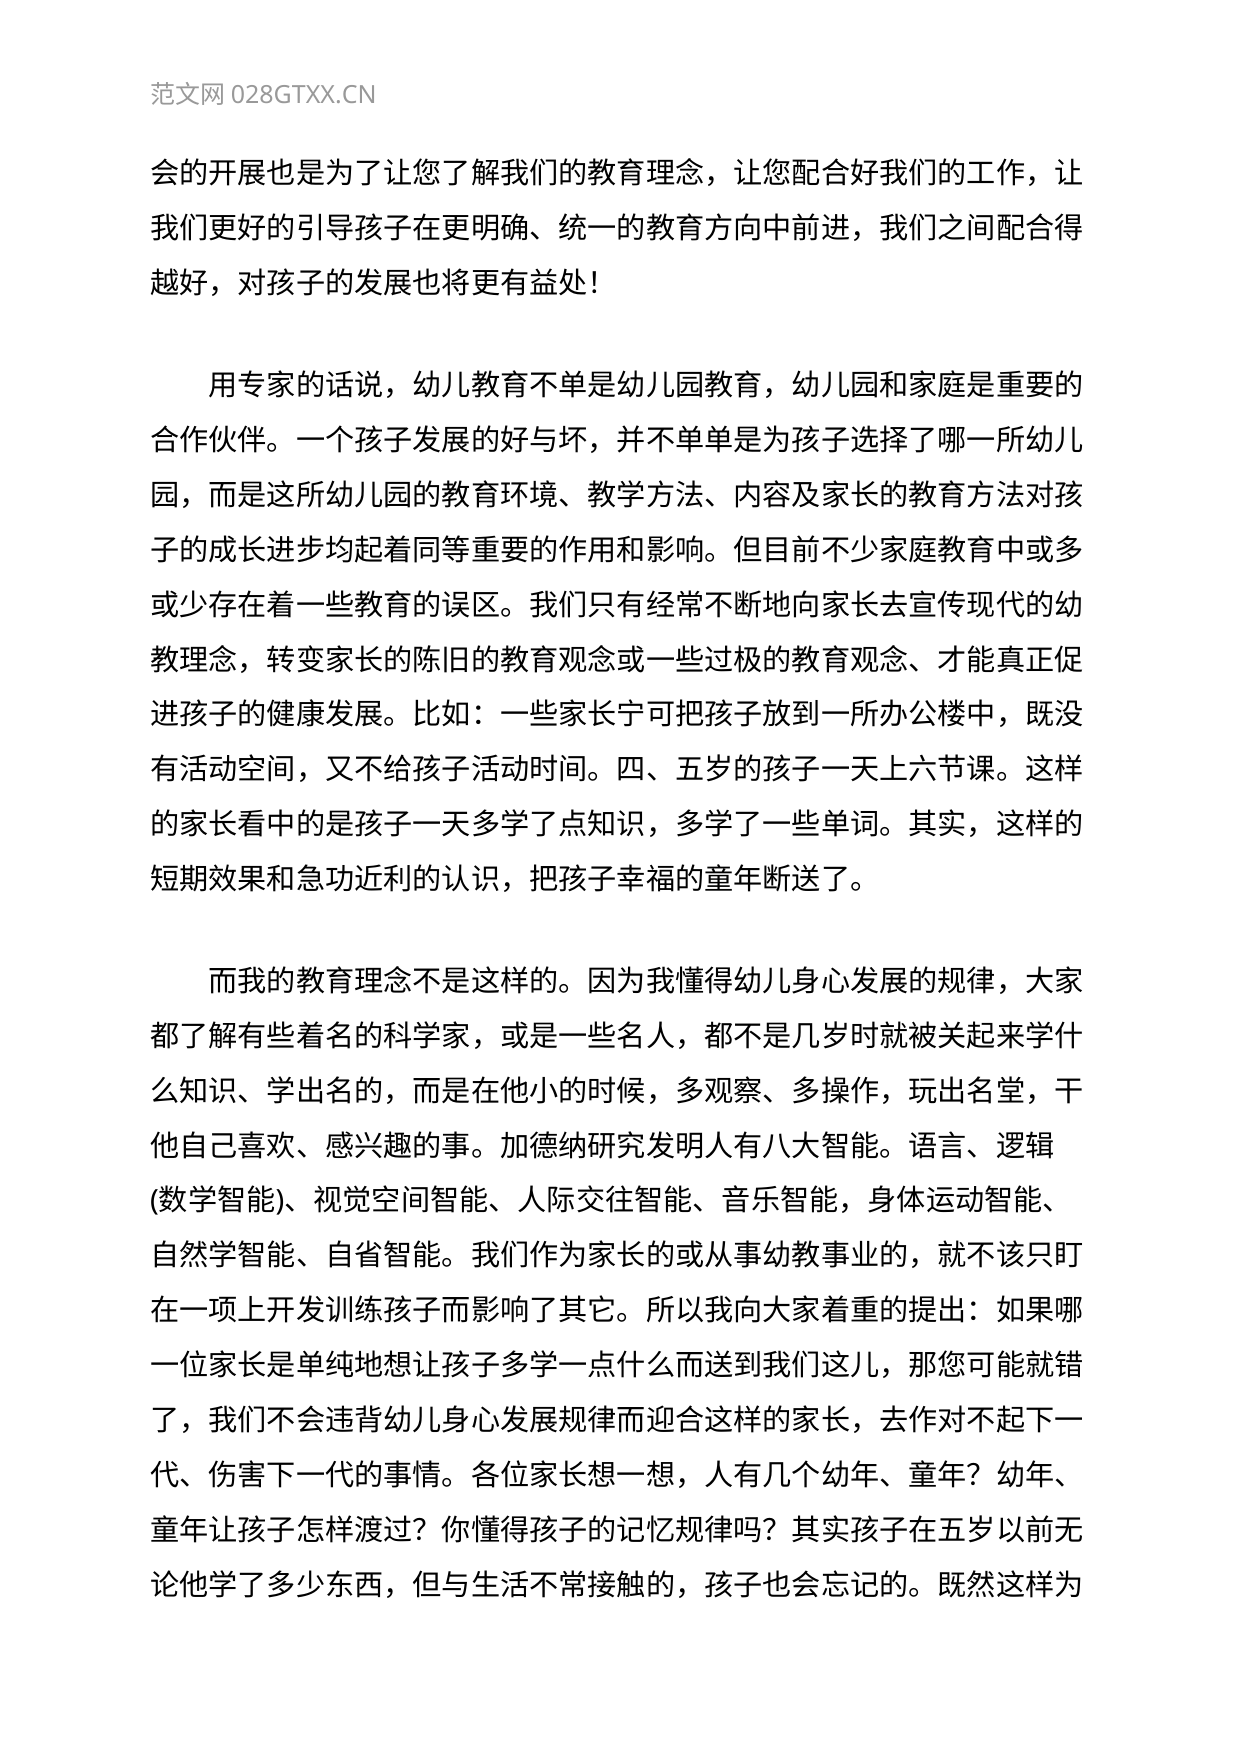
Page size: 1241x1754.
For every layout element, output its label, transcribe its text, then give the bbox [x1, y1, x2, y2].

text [150, 150, 1090, 302]
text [150, 957, 1090, 1604]
text 用专家的话说，幼儿教育不单是幼儿园教育，幼儿园和家庭是重要的合作伙伴。一个孩子发展的好与坏，并不单单是为孩子选择了哪一所幼儿园，而是这所幼儿园的教育环境、教学方法、内容及家长的教育方法对孩子的成长进步均起着同等重要的作用和影响。但目前不少家庭教育中或多或少存在着一些教育的误区。我们只有经常不断地向家长去宣传现代的幼教理念，转变家长的陈旧的教育观念或一些过极的教育观念、才能真正促进孩子的健康发展。比如：一些家长宁可把孩子放到一所办公楼中，既没有活动空间，又不给孩子活动时间。四、五岁的孩子一天上六节课。这样的家长看中的是孩子一天多学了点知识，多学了一些单词。其实，这样的短期效果和急功近利的认识，把孩子幸福的童年断送了。 [150, 362, 1090, 898]
